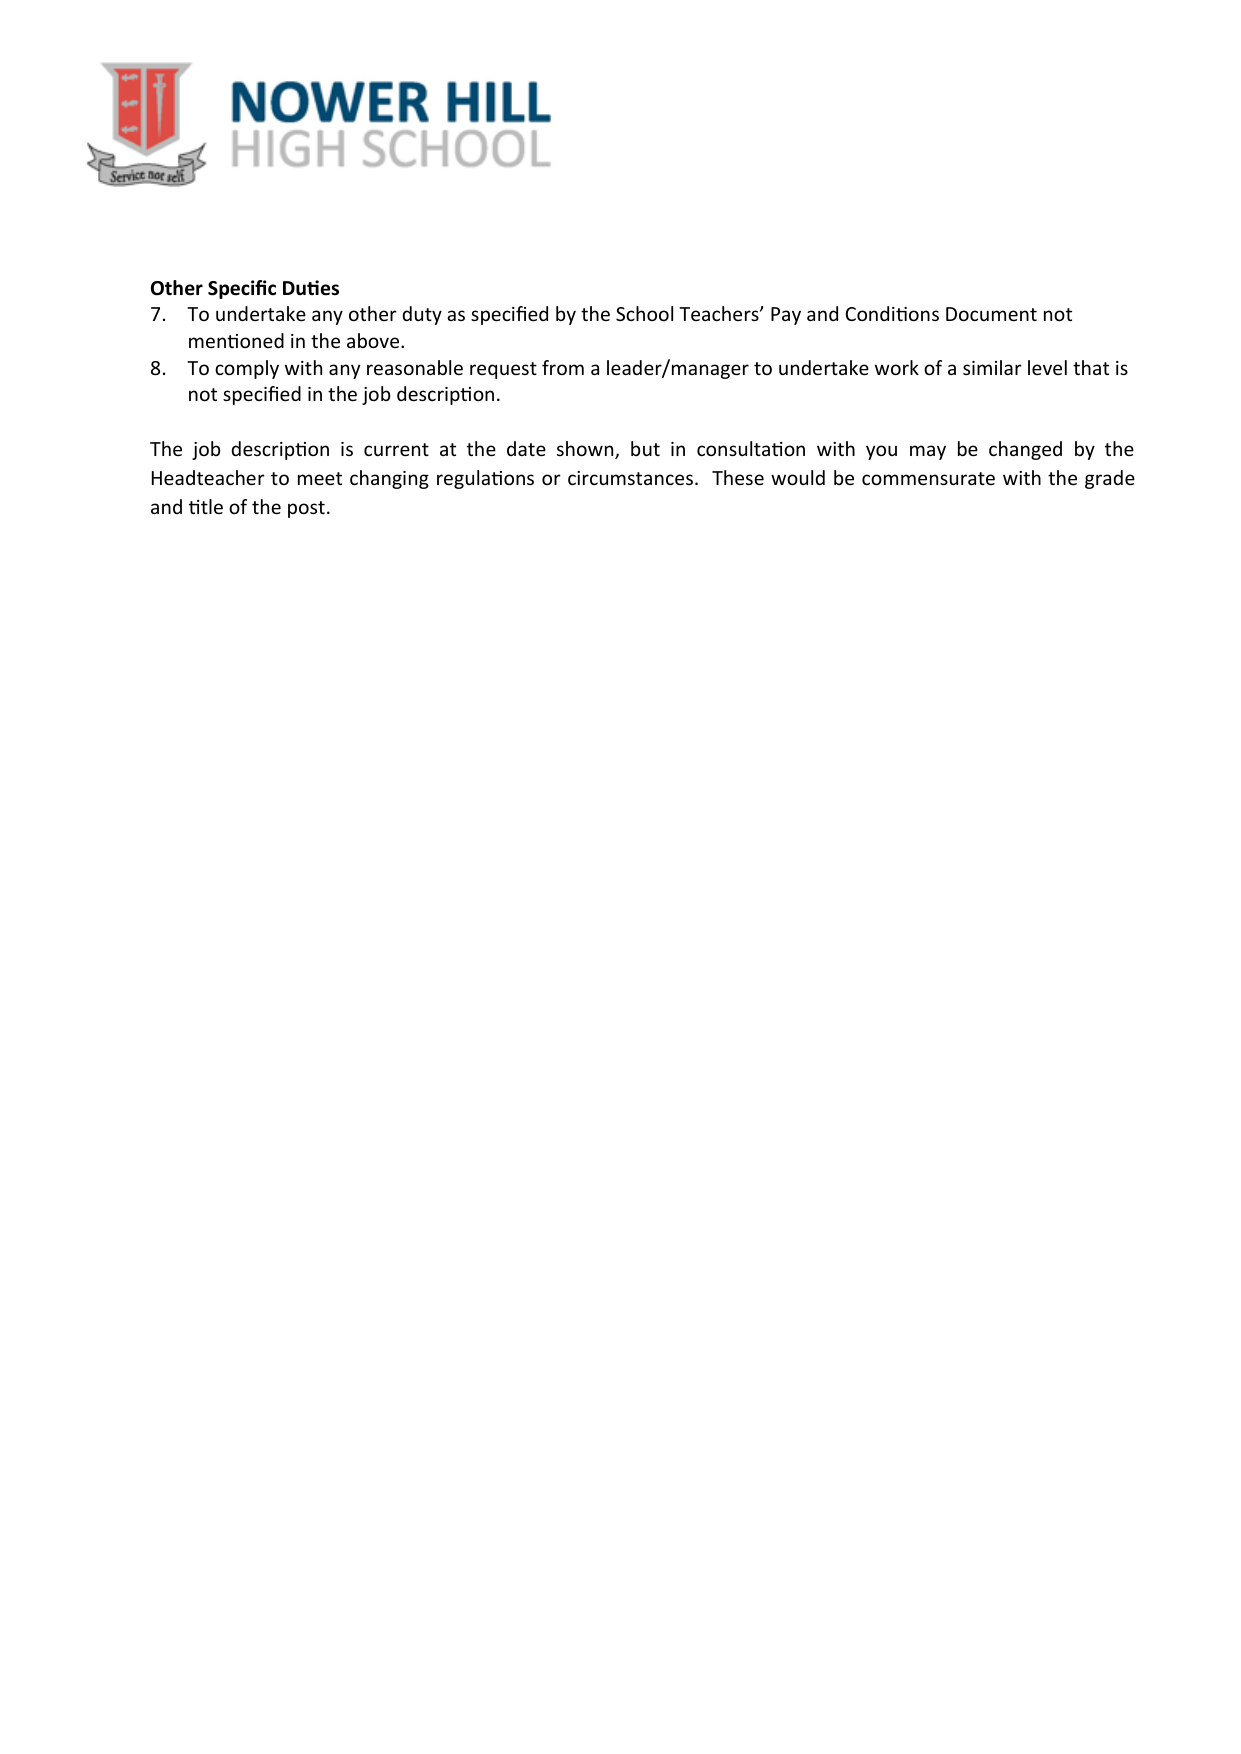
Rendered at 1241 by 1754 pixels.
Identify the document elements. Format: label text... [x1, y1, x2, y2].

text The job description is current at the date shown, but in consultation with you may be changed by the Headteacher to meet changing regulations or circumstances. These would be commensurate with the grade and title of the post. [150, 435, 1137, 519]
list To comply with any reasonable request from a leader/manager to undertake work of a similar level that is not specified in the job description. [150, 354, 1137, 435]
list To undertake any other duty as specified by the School Teachers’ Pay and Conditions Document not mentioned in the above. [150, 301, 1137, 354]
picture [61, 28, 594, 206]
subtitle Other Specific Duties [150, 274, 1137, 301]
